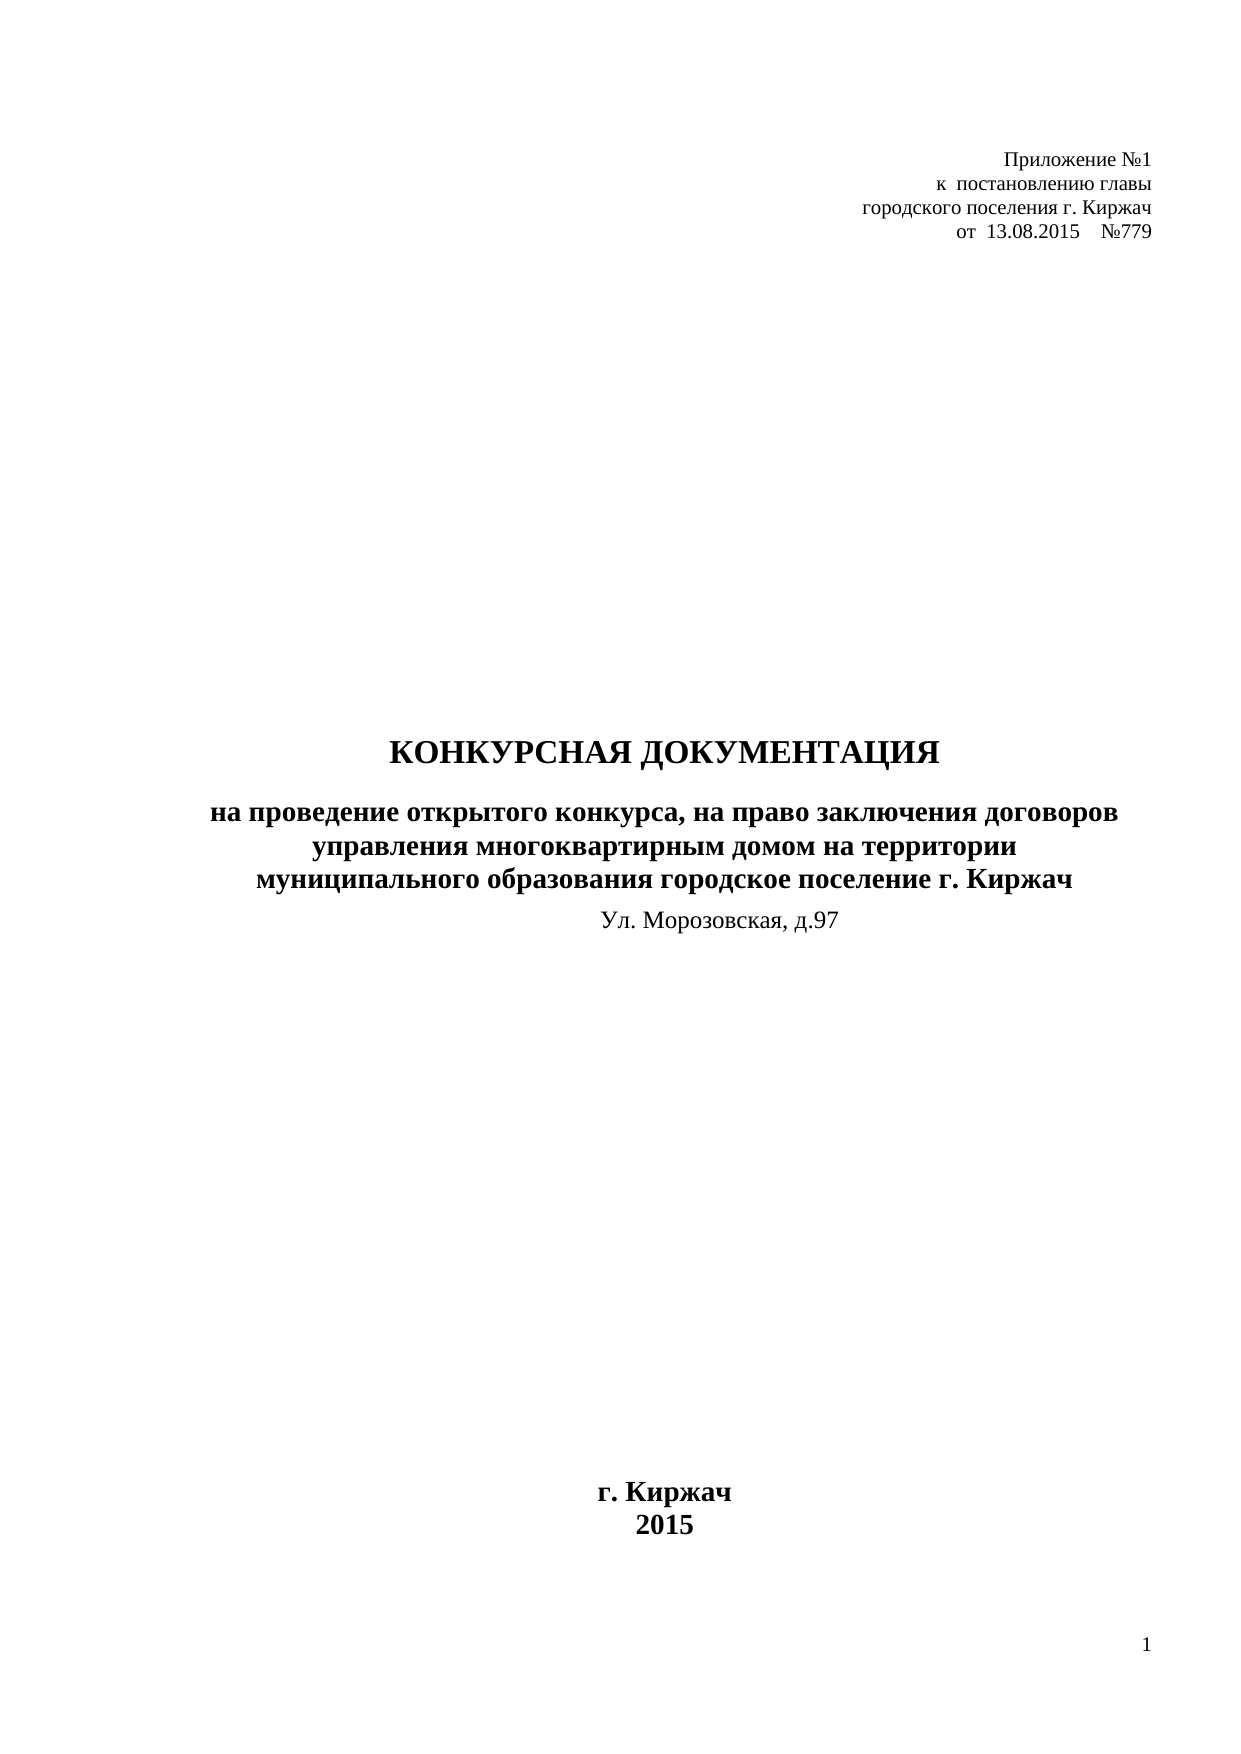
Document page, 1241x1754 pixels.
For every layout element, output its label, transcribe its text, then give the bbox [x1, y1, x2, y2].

text муниципального образования городское поселение г. Киржач [177, 861, 1152, 895]
text Ул. Морозовская, д.97 [177, 905, 1152, 934]
text городского поселения г. Киржач [177, 195, 1152, 219]
text от 13.08.2015 №779 [177, 219, 1152, 243]
text 2015 [177, 1507, 1152, 1541]
text Приложение №1 к постановлению главы [177, 118, 1152, 195]
text г. Киржач [177, 1474, 1152, 1507]
text КОНКУРСНАЯ ДОКУМЕНТАЦИЯ [177, 732, 1152, 770]
text на проведение открытого конкурса, на право заключения договоров управления многоквартирным домом на территории [177, 794, 1152, 861]
